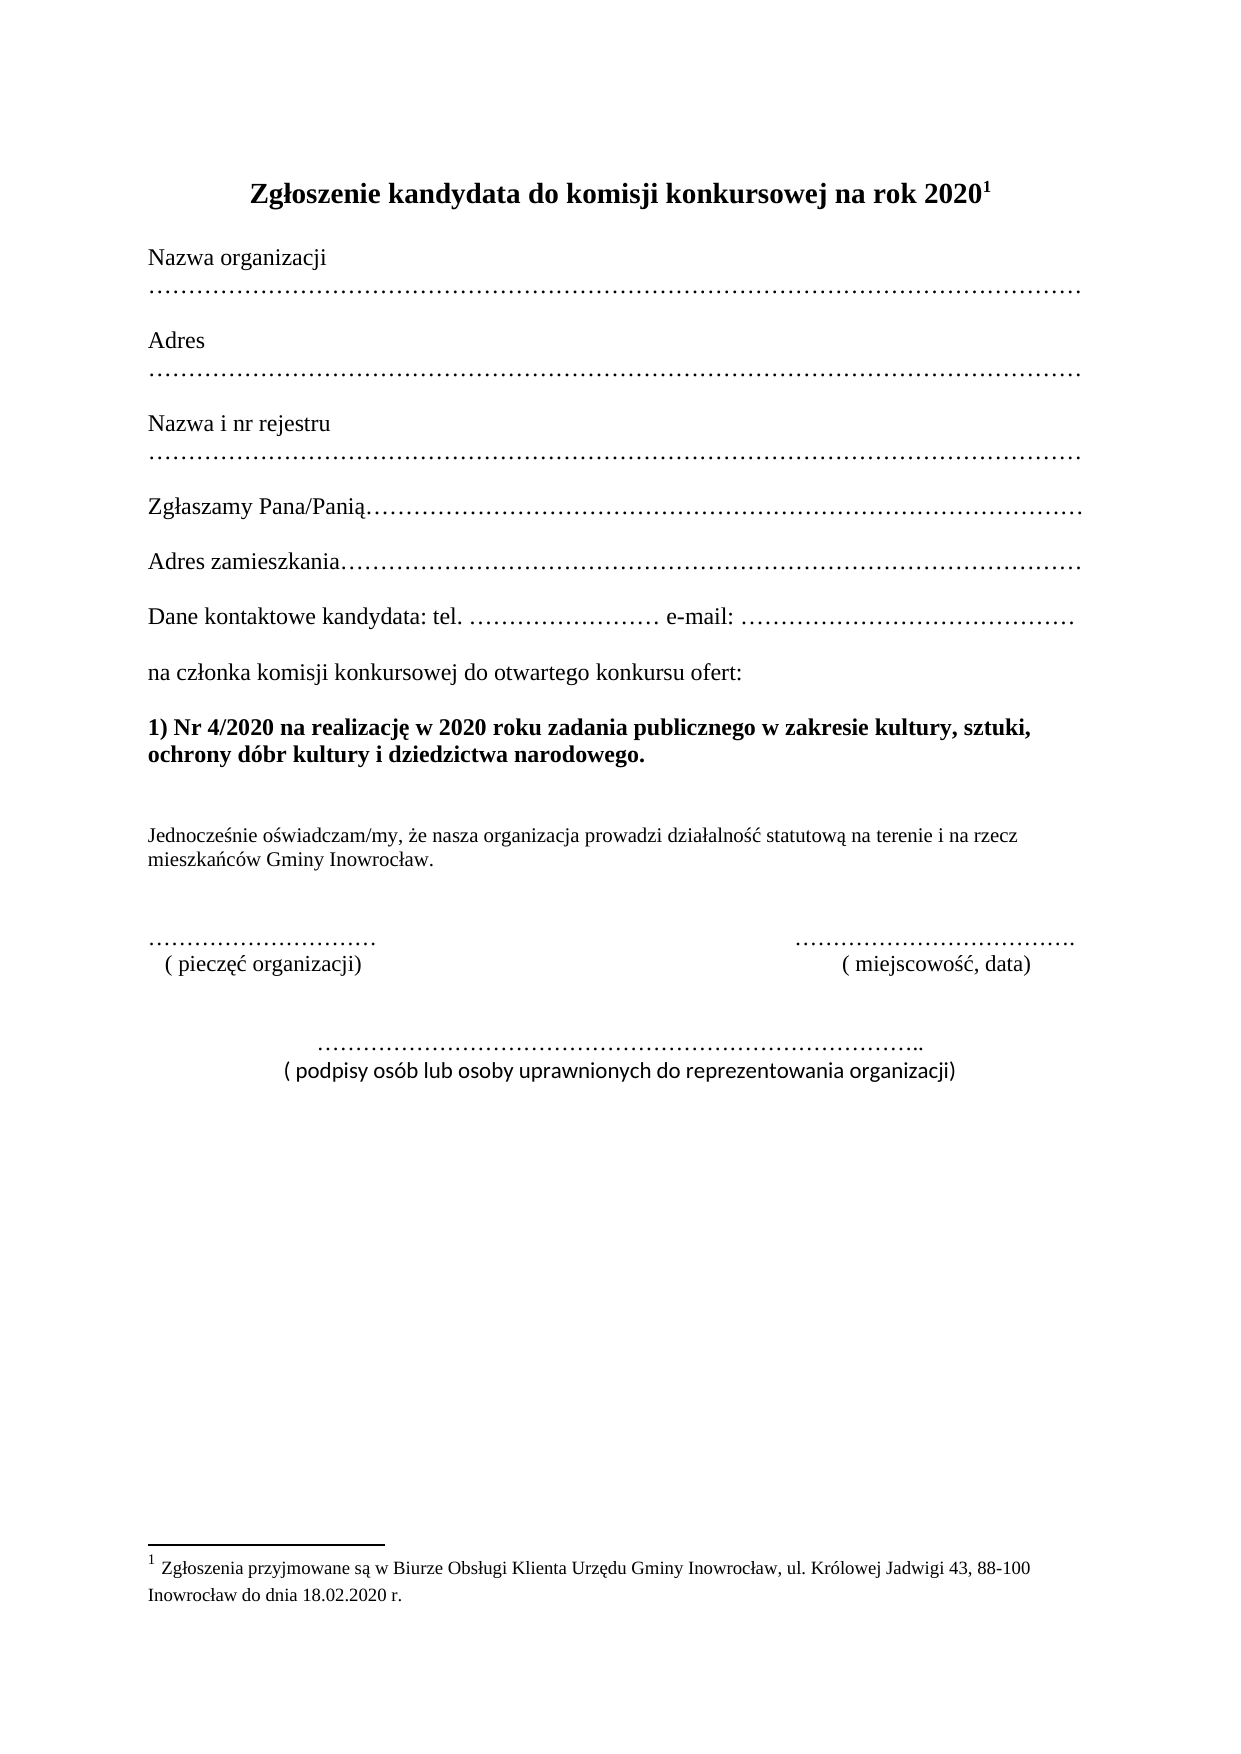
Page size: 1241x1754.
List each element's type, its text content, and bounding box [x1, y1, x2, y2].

text 1) Nr 4/2020 na realizację w 2020 roku zadania publicznego w zakresie kultury, sztuki, ochrony dóbr kultury i dziedzictwa narodowego. [148, 713, 1093, 768]
text ………………………… ………………………………. [148, 924, 1093, 950]
text …………………………………………………………………….. [148, 1029, 1093, 1056]
text Dane kontaktowe kandydata: tel. …………………… e-mail: …………………………………… [148, 602, 1093, 630]
text Adres zamieszkania………………………………………………………………………………… [148, 547, 1093, 575]
text ……………………………………………………………………………………………………… [148, 271, 1093, 299]
text Zgłaszamy Pana/Panią……………………………………………………………………………… [148, 492, 1093, 519]
text Nazwa organizacji [148, 243, 1093, 271]
text ( podpisy osób lub osoby uprawnionych do reprezentowania organizacji) [148, 1056, 1093, 1084]
text Adres ……………………………………………………………………………………………………… [148, 326, 1093, 381]
text Nazwa i nr rejestru ……………………………………………………………………………………………………… [148, 409, 1093, 464]
text Zgłoszenie kandydata do komisji konkursowej na rok 2020 [148, 176, 1093, 210]
text na członka komisji konkursowej do otwartego konkursu ofert: [148, 657, 1093, 685]
text Jednocześnie oświadczam/my, że nasza organizacja prowadzi działalność statutową na terenie i na rzecz mieszkańców Gminy Inowrocław. [148, 823, 1093, 871]
text ( pieczęć organizacji) ( miejscowość, data) [148, 950, 1093, 977]
